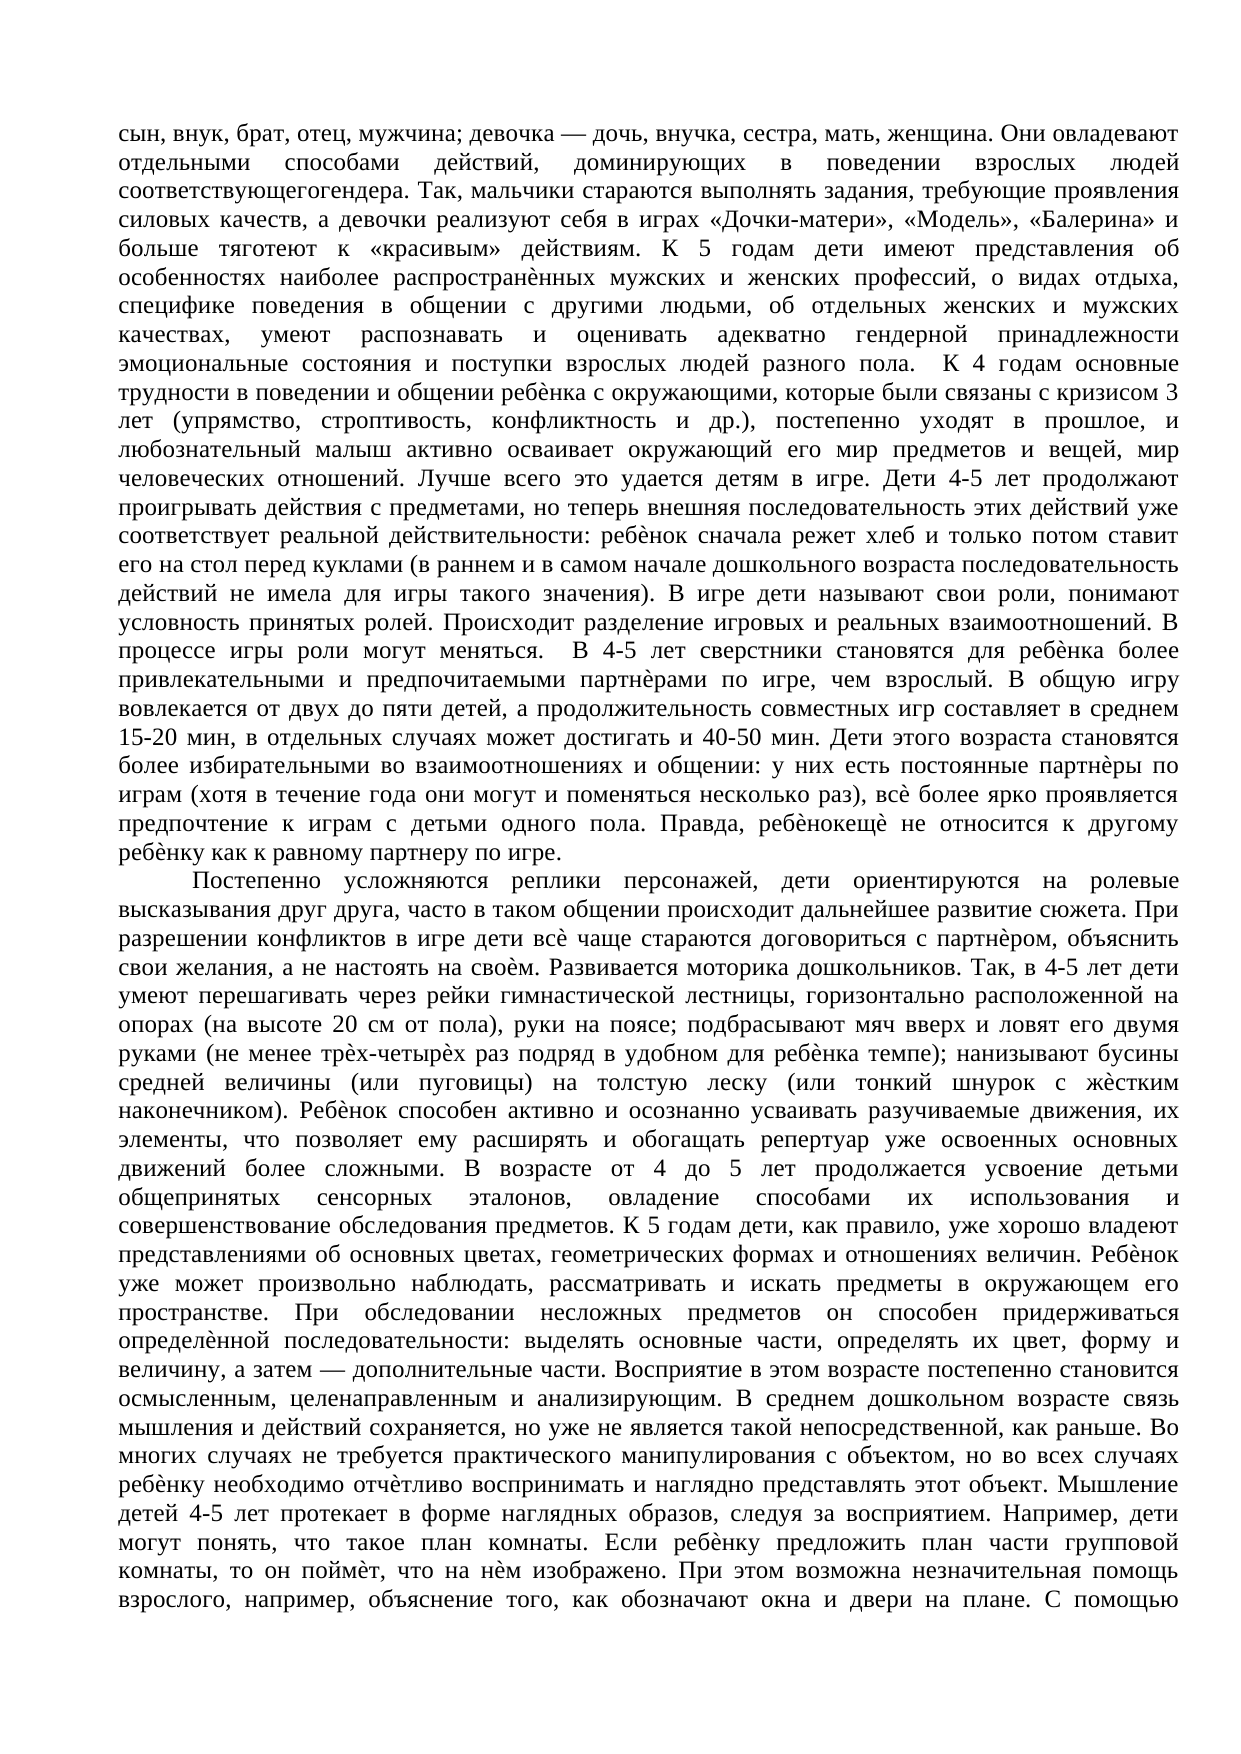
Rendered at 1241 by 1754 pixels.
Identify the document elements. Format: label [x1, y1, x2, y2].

text [118, 866, 1181, 1613]
text [118, 118, 1181, 866]
